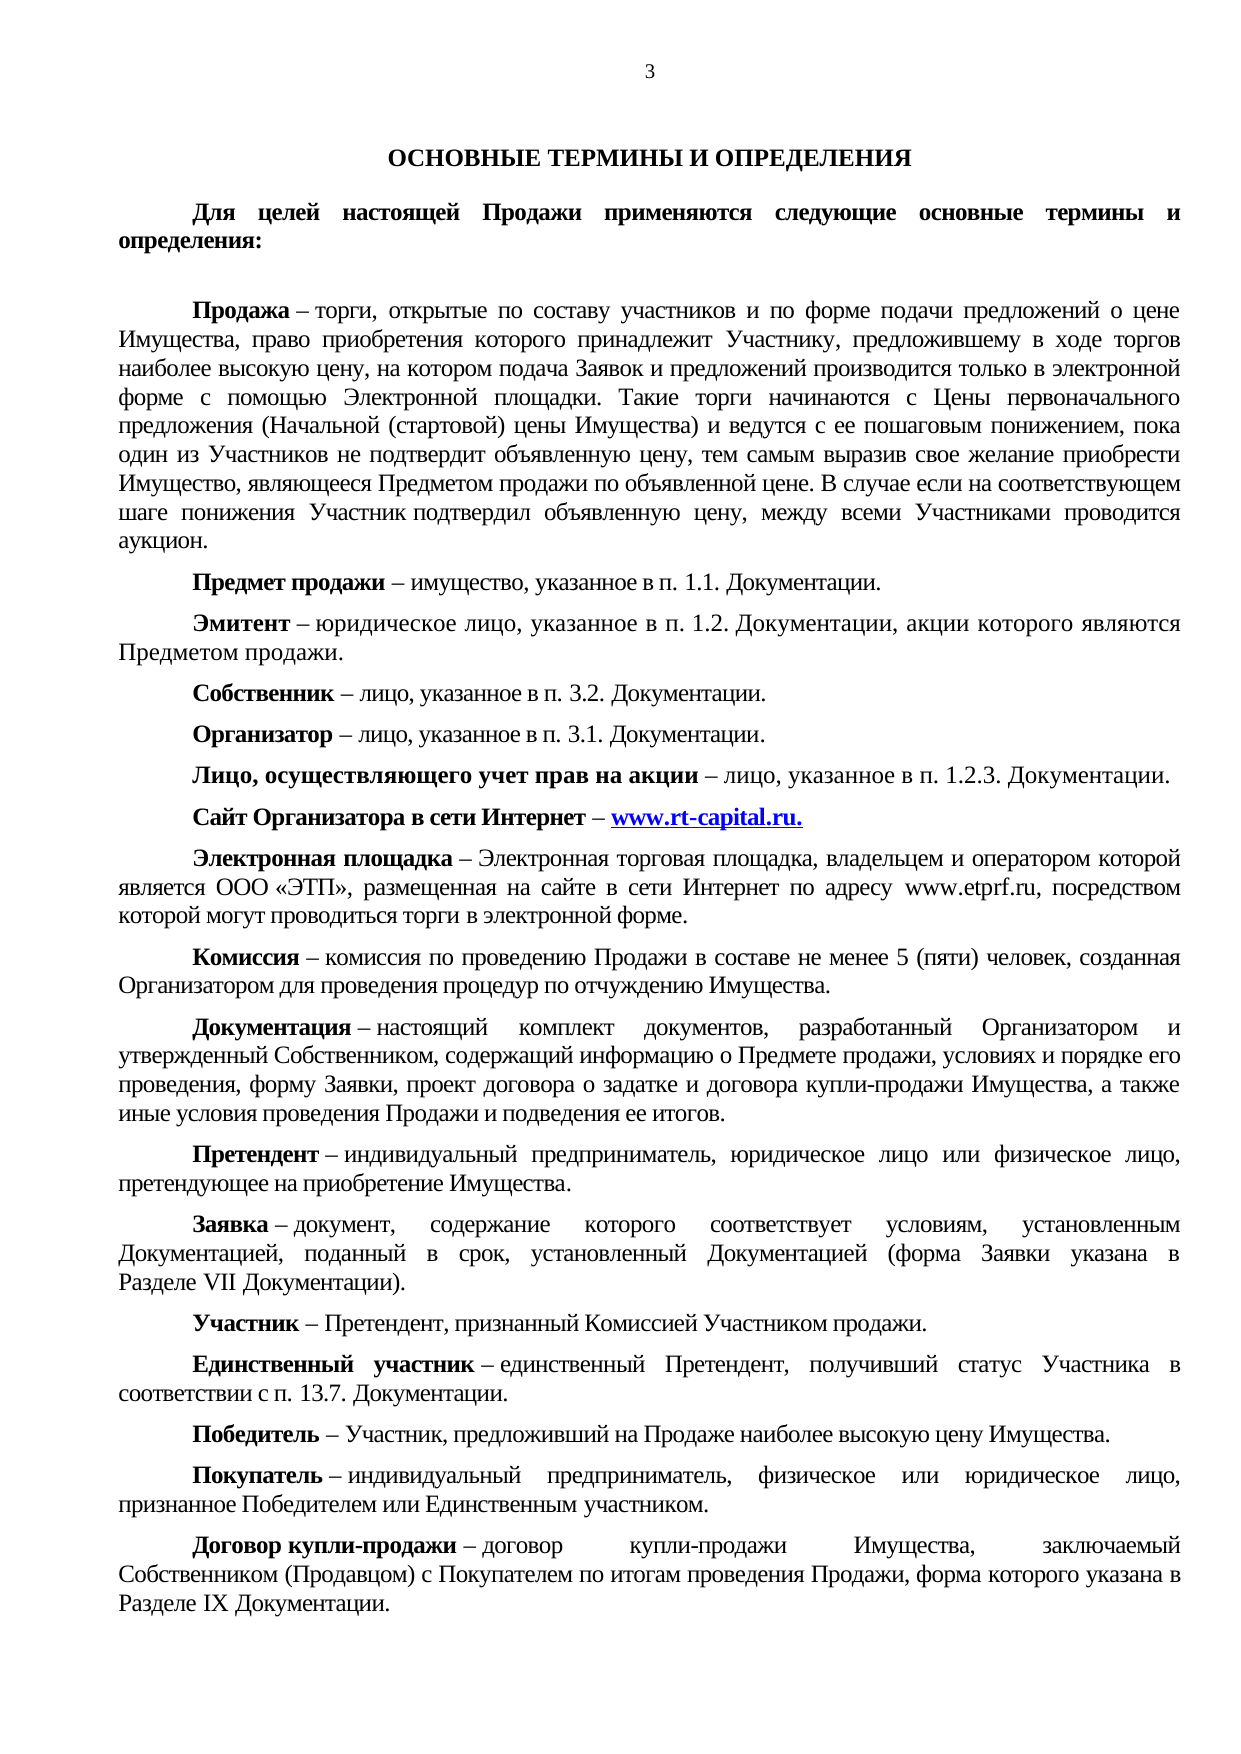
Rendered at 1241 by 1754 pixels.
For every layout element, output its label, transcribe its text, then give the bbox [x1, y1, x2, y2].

text Электронная площадка – Электронная торговая площадка, владельцем и оператором которой является ООО «ЭТП», размещенная на сайте в сети Интернет по адресу www.etprf.ru, посредством которой могут проводиться торги в электронной форме. [118, 843, 1181, 929]
text Покупатель – индивидуальный предприниматель, физическое или юридическое лицо, признанное Победителем или Единственным участником. [118, 1461, 1181, 1518]
text Сайт Организатора в сети Интернет – www.rt-capital.ru. [118, 802, 1181, 831]
text Участник – Претендент, признанный Комиссией Участником продажи. [118, 1308, 1181, 1337]
text Эмитент – юридическое лицо, указанное в п. 1.2. Документации, акции которого являются Предметом продажи. [118, 608, 1181, 666]
text Комиссия – комиссия по проведению Продажи в составе не менее 5 (пяти) человек, созданная Организатором для проведения процедур по отчуждению Имущества. [118, 942, 1181, 999]
text Для целей настоящей Продажи применяются следующие основные термины и определения: [118, 197, 1181, 254]
text Победитель – Участник, предложивший на Продаже наиболее высокую цену Имущества. [118, 1419, 1181, 1448]
text ОСНОВНЫЕ ТЕРМИНЫ И ОПРЕДЕЛЕНИЯ [118, 143, 1181, 172]
text Лицо, осуществляющего учет прав на акции – лицо, указанное в п. 1.2.3. Документации. [118, 761, 1181, 789]
text Документация – настоящий комплект документов, разработанный Организатором и утвержденный Собственником, содержащий информацию о Предмете продажи, условиях и порядке его проведения, форму Заявки, проект договора о задатке и договора купли-продажи Имущества, а также иные условия проведения Продажи и подведения ее итогов. [118, 1012, 1181, 1127]
text Организатор – лицо, указанное в п. 3.1. Документации. [118, 719, 1181, 748]
text Предмет продажи – имущество, указанное в п. 1.1. Документации. [118, 567, 1181, 596]
text Продажа – торги, открытые по составу участников и по форме подачи предложений о цене Имущества, право приобретения которого принадлежит Участнику, предложившему в ходе торгов наиболее высокую цену, на котором подача Заявок и предложений производится только в электронной форме с помощью Электронной площадки. Такие торги начинаются с Цены первоначального предложения (Начальной (стартовой) цены Имущества) и ведутся с ее пошаговым понижением, пока один из Участников не подтвердит объявленную цену, тем самым выразив свое желание приобрести Имущество, являющееся Предметом продажи по объявленной цене. В случае если на соответствующем шаге понижения Участник подтвердил объявленную цену, между всеми Участниками проводится аукцион. [118, 296, 1181, 554]
text Единственный участник – единственный Претендент, получивший статус Участника в соответствии с п. 13.7. Документации. [118, 1349, 1181, 1407]
text Собственник – лицо, указанное в п. 3.2. Документации. [118, 678, 1181, 707]
text Договор купли-продажи – договор купли-продажи Имущества, заключаемый Собственником (Продавцом) с Покупателем по итогам проведения Продажи, форма которого указана в Разделе IX Документации. [118, 1531, 1181, 1617]
text Заявка – документ, содержание которого соответствует условиям, установленным Документацией, поданный в срок, установленный Документацией (форма Заявки указана в Разделе VII Документации). [118, 1209, 1181, 1296]
text Претендент – индивидуальный предприниматель, юридическое лицо или физическое лицо, претендующее на приобретение Имущества. [118, 1139, 1181, 1197]
